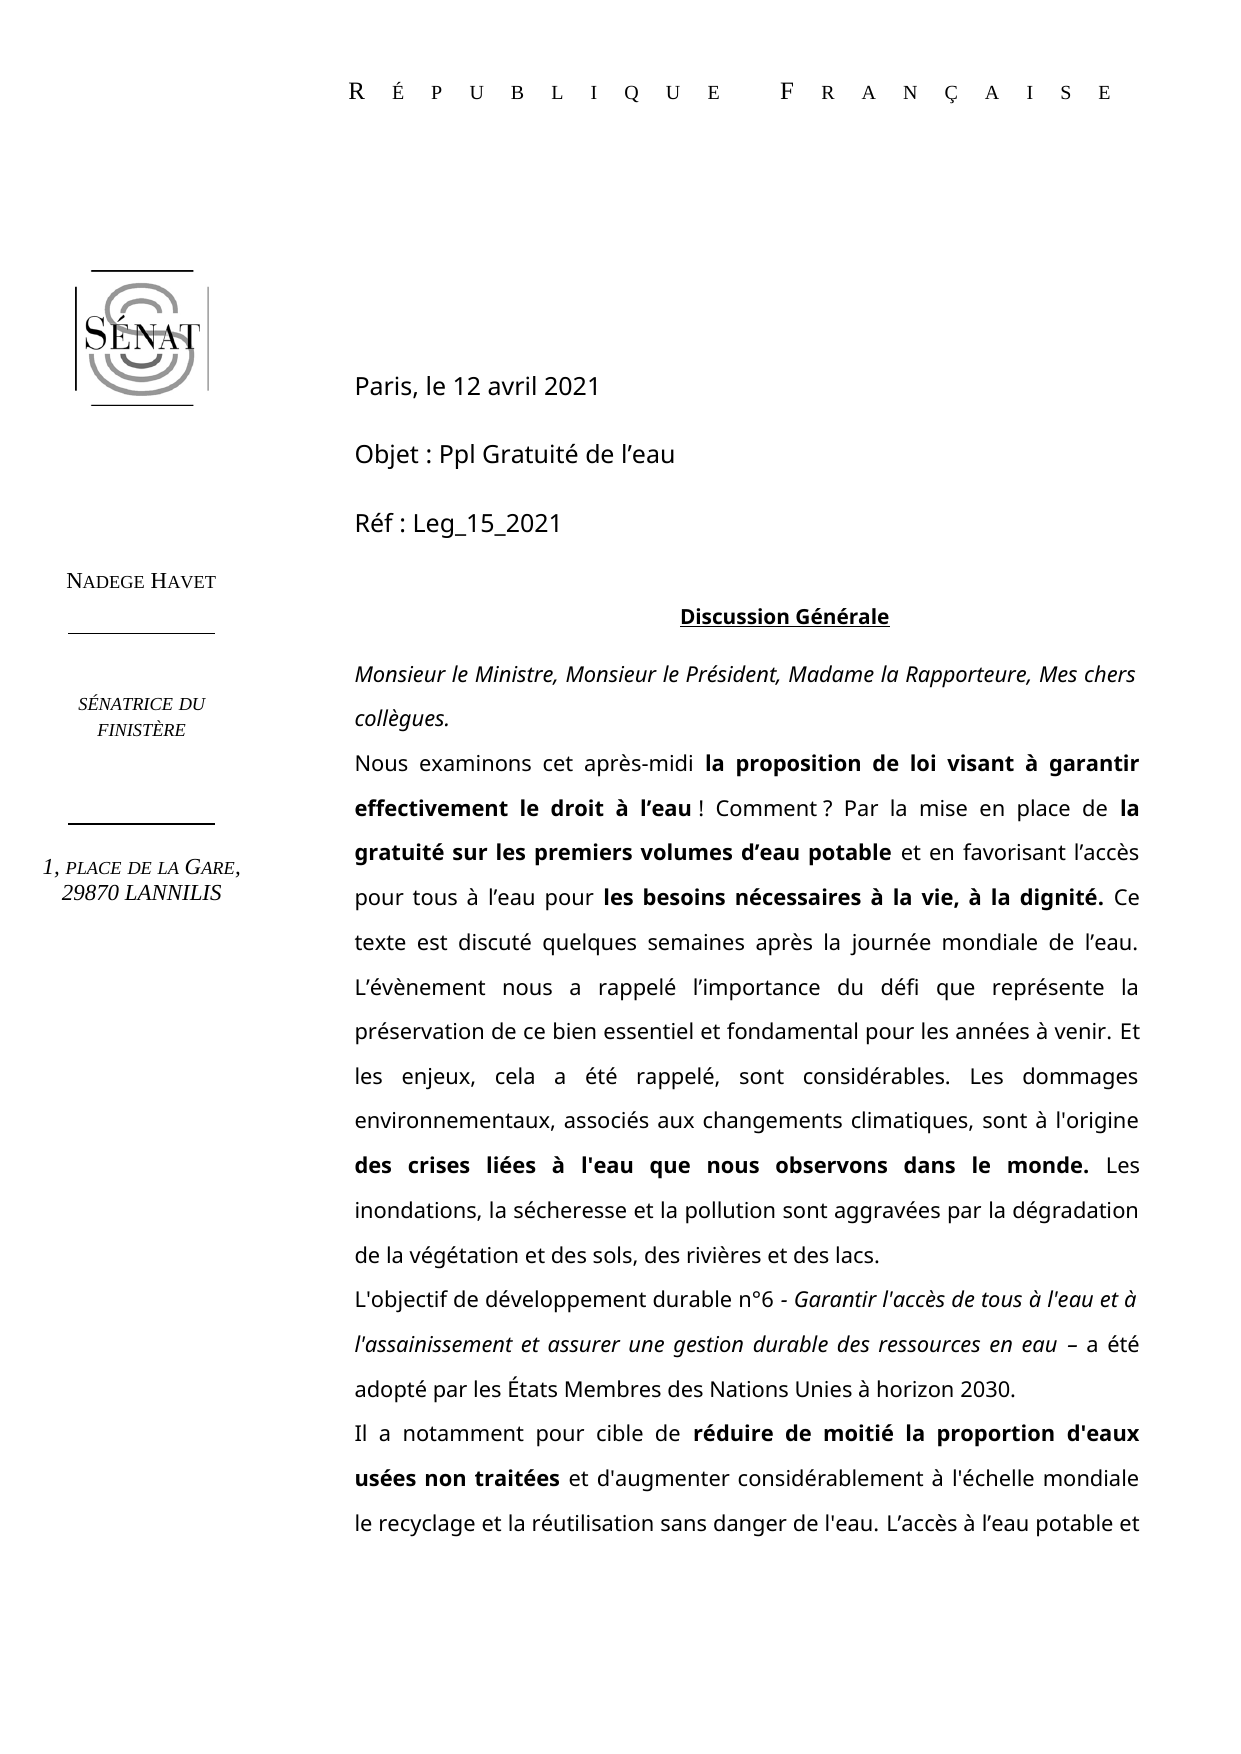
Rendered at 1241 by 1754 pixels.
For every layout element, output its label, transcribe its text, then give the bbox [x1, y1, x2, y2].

text L'objectif de développement durable n°6 - Garantir l'accès de tous à l'eau et à l'assainissement et assurer une gestion durable des ressources en eau – a été adopté par les États Membres des Nations Unies à horizon 2030. [354, 1284, 1140, 1403]
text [354, 1418, 1140, 1537]
text République Française [348, 76, 1178, 104]
text Monsieur le Ministre, Monsieur le Président, Madame la Rapporteure, Mes chers collègues. [354, 659, 1140, 733]
picture [29, 562, 255, 1088]
text Nous examinons cet après-midi la proposition de loi visant à garantir effectivement le droit à l’eau ! Comment ? Par la mise en place de la gratuité sur les premiers volumes d’eau potable et en favorisant l’accès pour tous à l’eau pour les besoins nécessaires à la vie, à la dignité. Ce texte est discuté quelques semaines après la journée mondiale de l’eau. L’évènement nous a rappelé l’importance du défi que représente la préservation de ce bien essentiel et fondamental pour les années à venir. Et les enjeux, cela a été rappelé, sont considérables. Les dommages environnementaux, associés aux changements climatiques, sont à l'origine des crises liées à l'eau que nous observons dans le monde. Les inondations, la sécheresse et la pollution sont aggravées par la dégradation de la végétation et des sols, des rivières et des lacs. [354, 748, 1140, 1269]
text Objet : Ppl Gratuité de l’eau [354, 437, 1140, 471]
text Discussion Générale [429, 602, 1140, 630]
picture [75, 270, 209, 406]
text Paris, le 12 avril 2021 [354, 369, 1140, 403]
text Réf : Leg_15_2021 [354, 505, 1140, 539]
